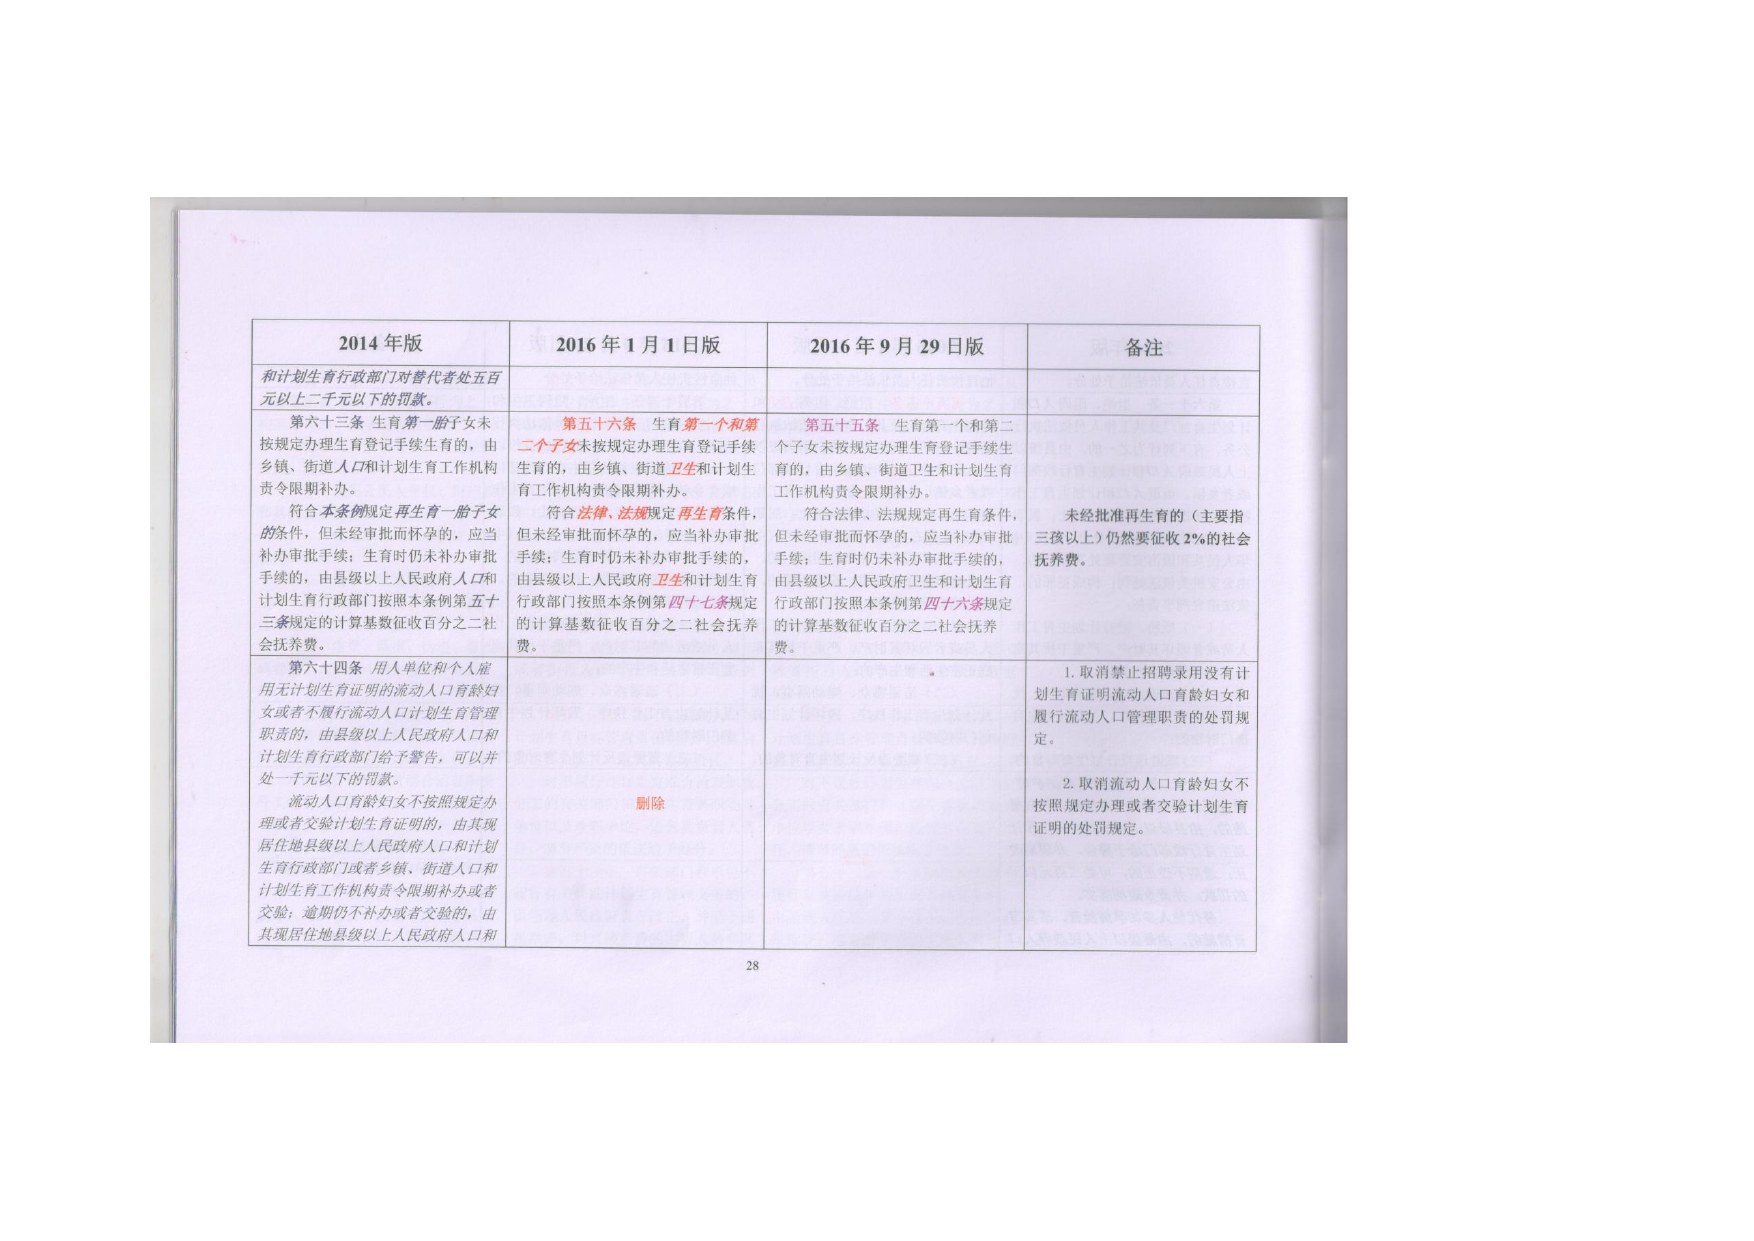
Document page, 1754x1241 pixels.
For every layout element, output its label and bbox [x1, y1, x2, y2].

picture [150, 197, 1351, 1043]
